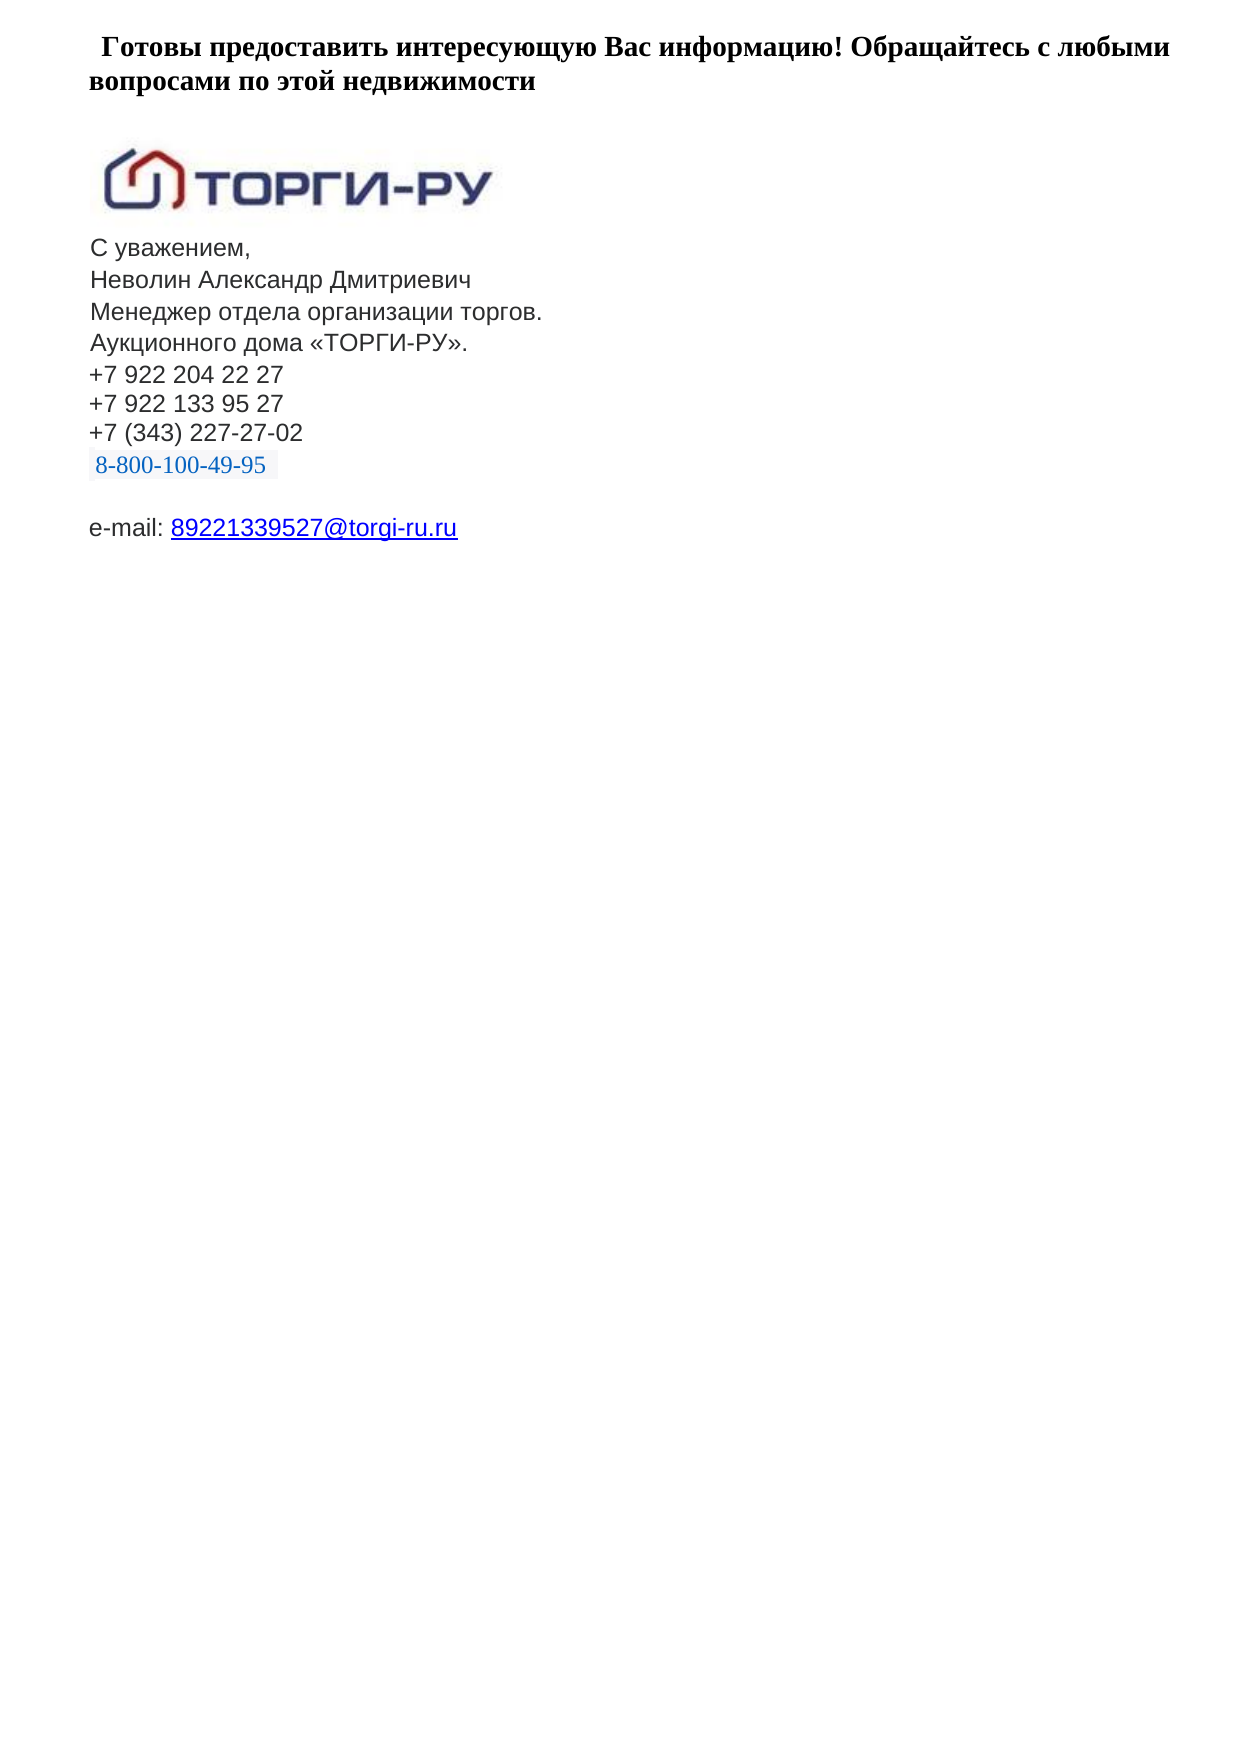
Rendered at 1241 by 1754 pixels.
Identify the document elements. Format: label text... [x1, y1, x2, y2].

text +7 922 204 22 27 [89, 360, 1189, 389]
text 8-800-100-49-95 [95, 447, 1182, 481]
text Готовы предоставить интересующую Вас информацию! Обращайтесь с любыми вопросами по этой недвижимости [89, 29, 1189, 97]
text e-mail: 89221339527@torgi-ru.ru [89, 485, 1189, 542]
text C уважением, Неволин Александр Дмитриевич Менеджер отдела организации торгов. Аукционного дома «ТОРГИ-РУ». [89, 126, 1182, 357]
picture [89, 125, 504, 231]
text +7 922 133 95 27 +7 (343) 227-27-02 [89, 389, 1189, 447]
